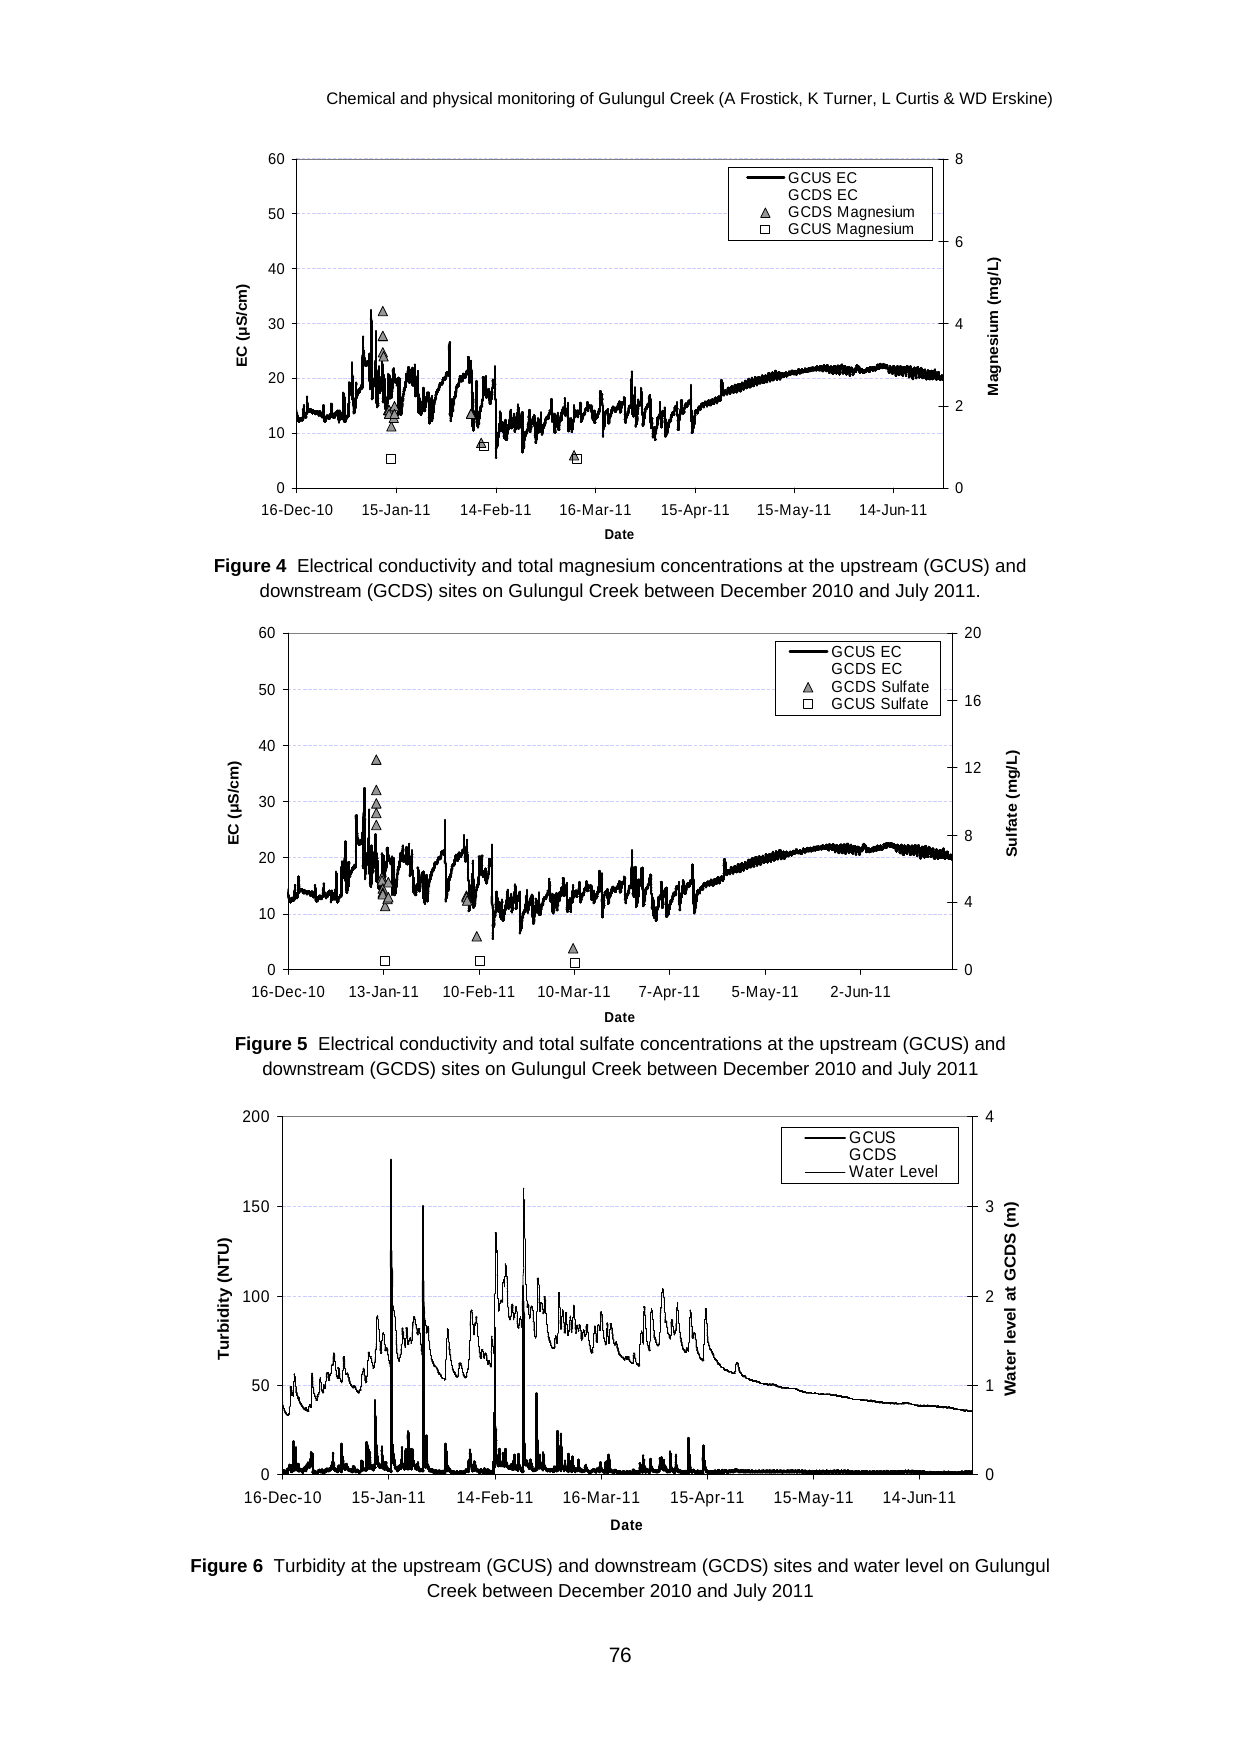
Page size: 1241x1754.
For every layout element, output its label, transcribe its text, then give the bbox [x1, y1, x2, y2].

text Figure 6 Turbidity at the upstream (GCUS) and downstream (GCDS) sites and water level on Gulungul Creek between December 2010 and July 2011 [187, 1551, 1053, 1601]
text Figure 4 Electrical conductivity and total magnesium concentrations at the upstream (GCUS) and downstream (GCDS) sites on Gulungul Creek between December 2010 and July 2011. [187, 551, 1053, 601]
text Figure 5 Electrical conductivity and total sulfate concentrations at the upstream (GCUS) and downstream (GCDS) sites on Gulungul Creek between December 2010 and July 2011 [187, 1030, 1053, 1080]
